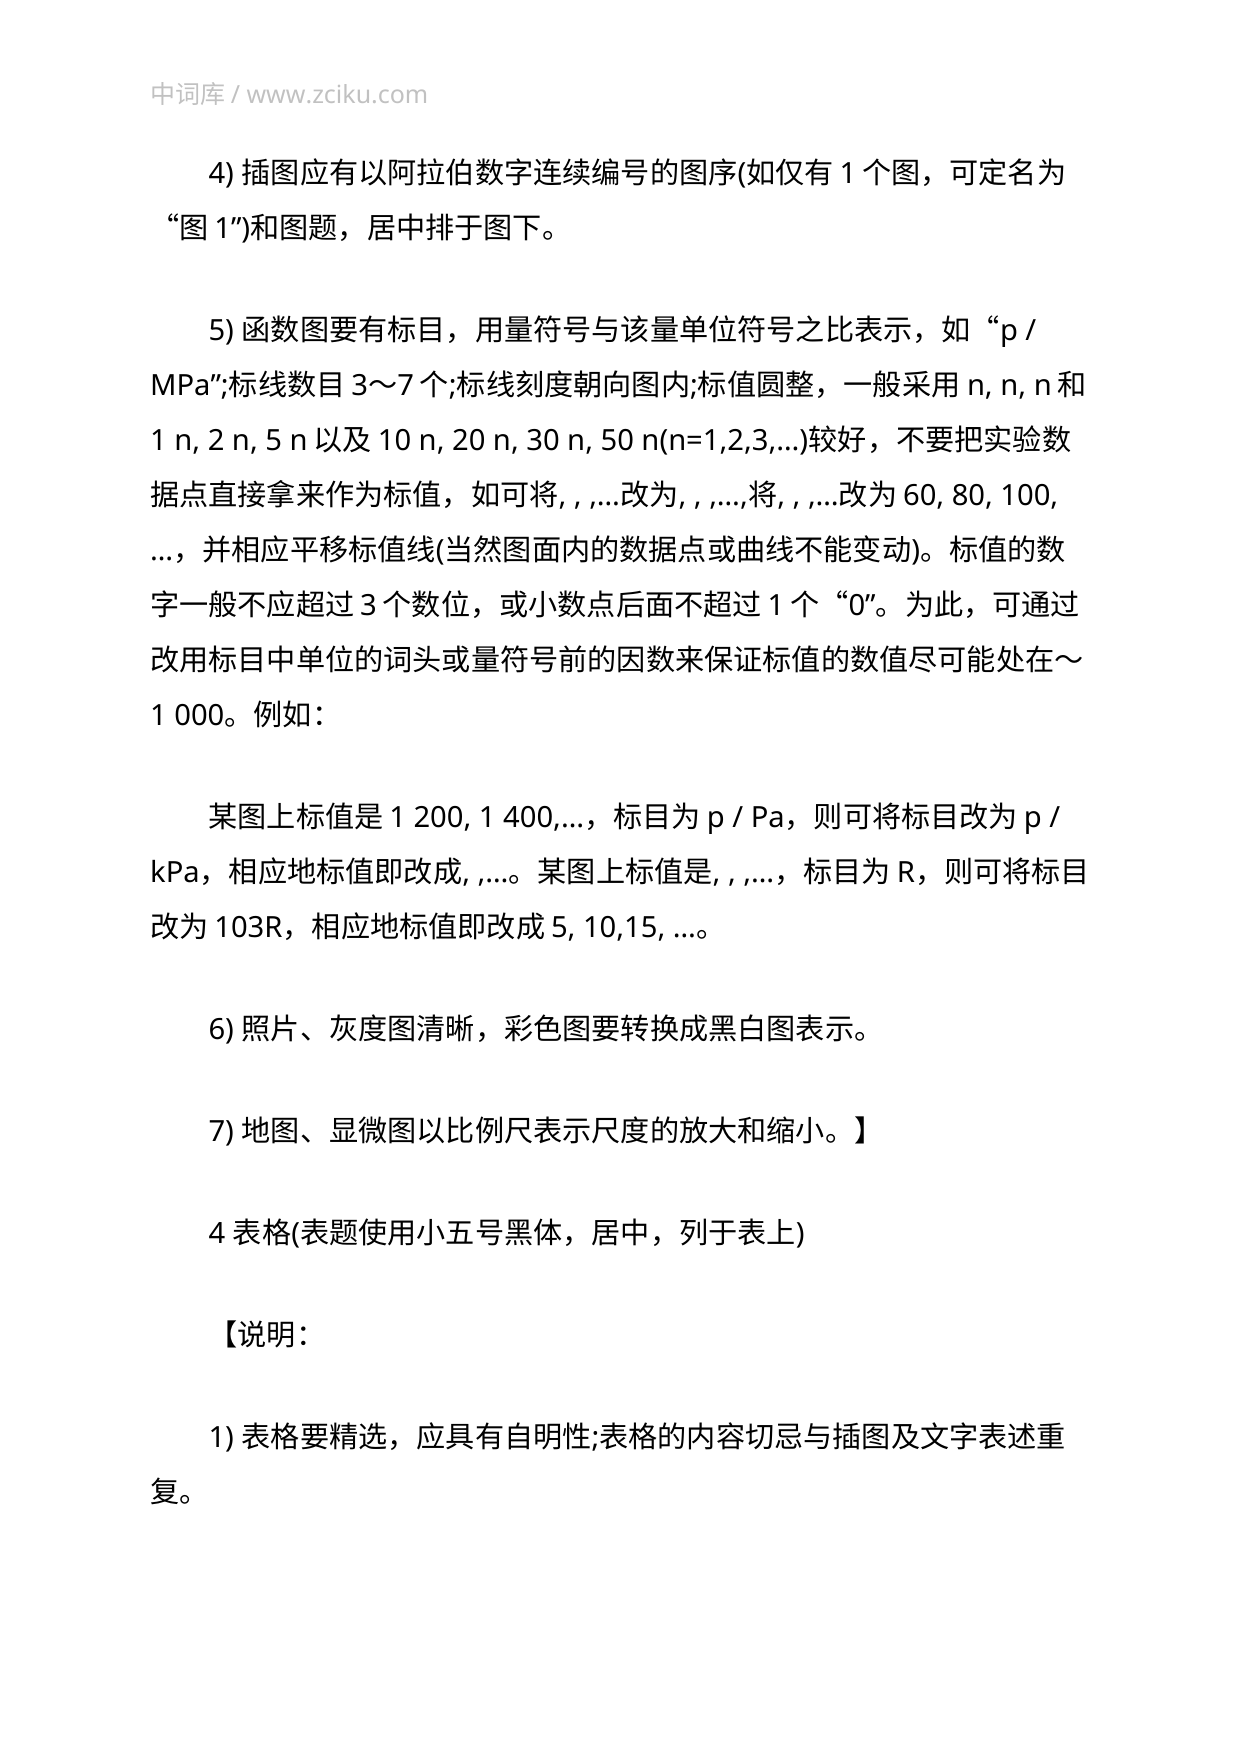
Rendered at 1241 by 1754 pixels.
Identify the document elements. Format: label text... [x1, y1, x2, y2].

text 6) 照片、灰度图清晰，彩色图要转换成黑白图表示。 [150, 1006, 1090, 1048]
text 7) 地图、显微图以比例尺表示尺度的放大和缩小。】 [150, 1108, 1090, 1150]
text 4) 插图应有以阿拉伯数字连续编号的图序(如仅有1个图，可定名为“图1”)和图题，居中排于图下。 [150, 150, 1090, 247]
text 5) 函数图要有标目，用量符号与该量单位符号之比表示，如“p / MPa”;标线数目3～7个;标线刻度朝向图内;标值圆整，一般采用 n, n, n和1 n, 2 n, 5 n以及10 n, 20 n, 30 n, 50 n(n=1,2,3,…)较好，不要把实验数据点直接拿来作为标值，如可将, , ,…改为, , ,…,将, , ,…改为60, 80, 100,…，并相应平移标值线(当然图面内的数据点或曲线不能变动)。标值的数字一般不应超过3个数位，或小数点后面不超过1个“0”。为此，可通过改用标目中单位的词头或量符号前的因数来保证标值的数值尽可能处在～1 000。例如： [150, 307, 1090, 734]
text 4 表格(表题使用小五号黑体，居中，列于表上) [150, 1210, 1090, 1252]
text 【说明： [150, 1312, 1090, 1354]
text 某图上标值是1 200, 1 400,…，标目为p / Pa，则可将标目改为p / kPa，相应地标值即改成, ,…。某图上标值是, , ,…，标目为R，则可将标目改为103R，相应地标值即改成5, 10,15, …。 [150, 794, 1090, 946]
text 1) 表格要精选，应具有自明性;表格的内容切忌与插图及文字表述重复。 [150, 1413, 1090, 1511]
